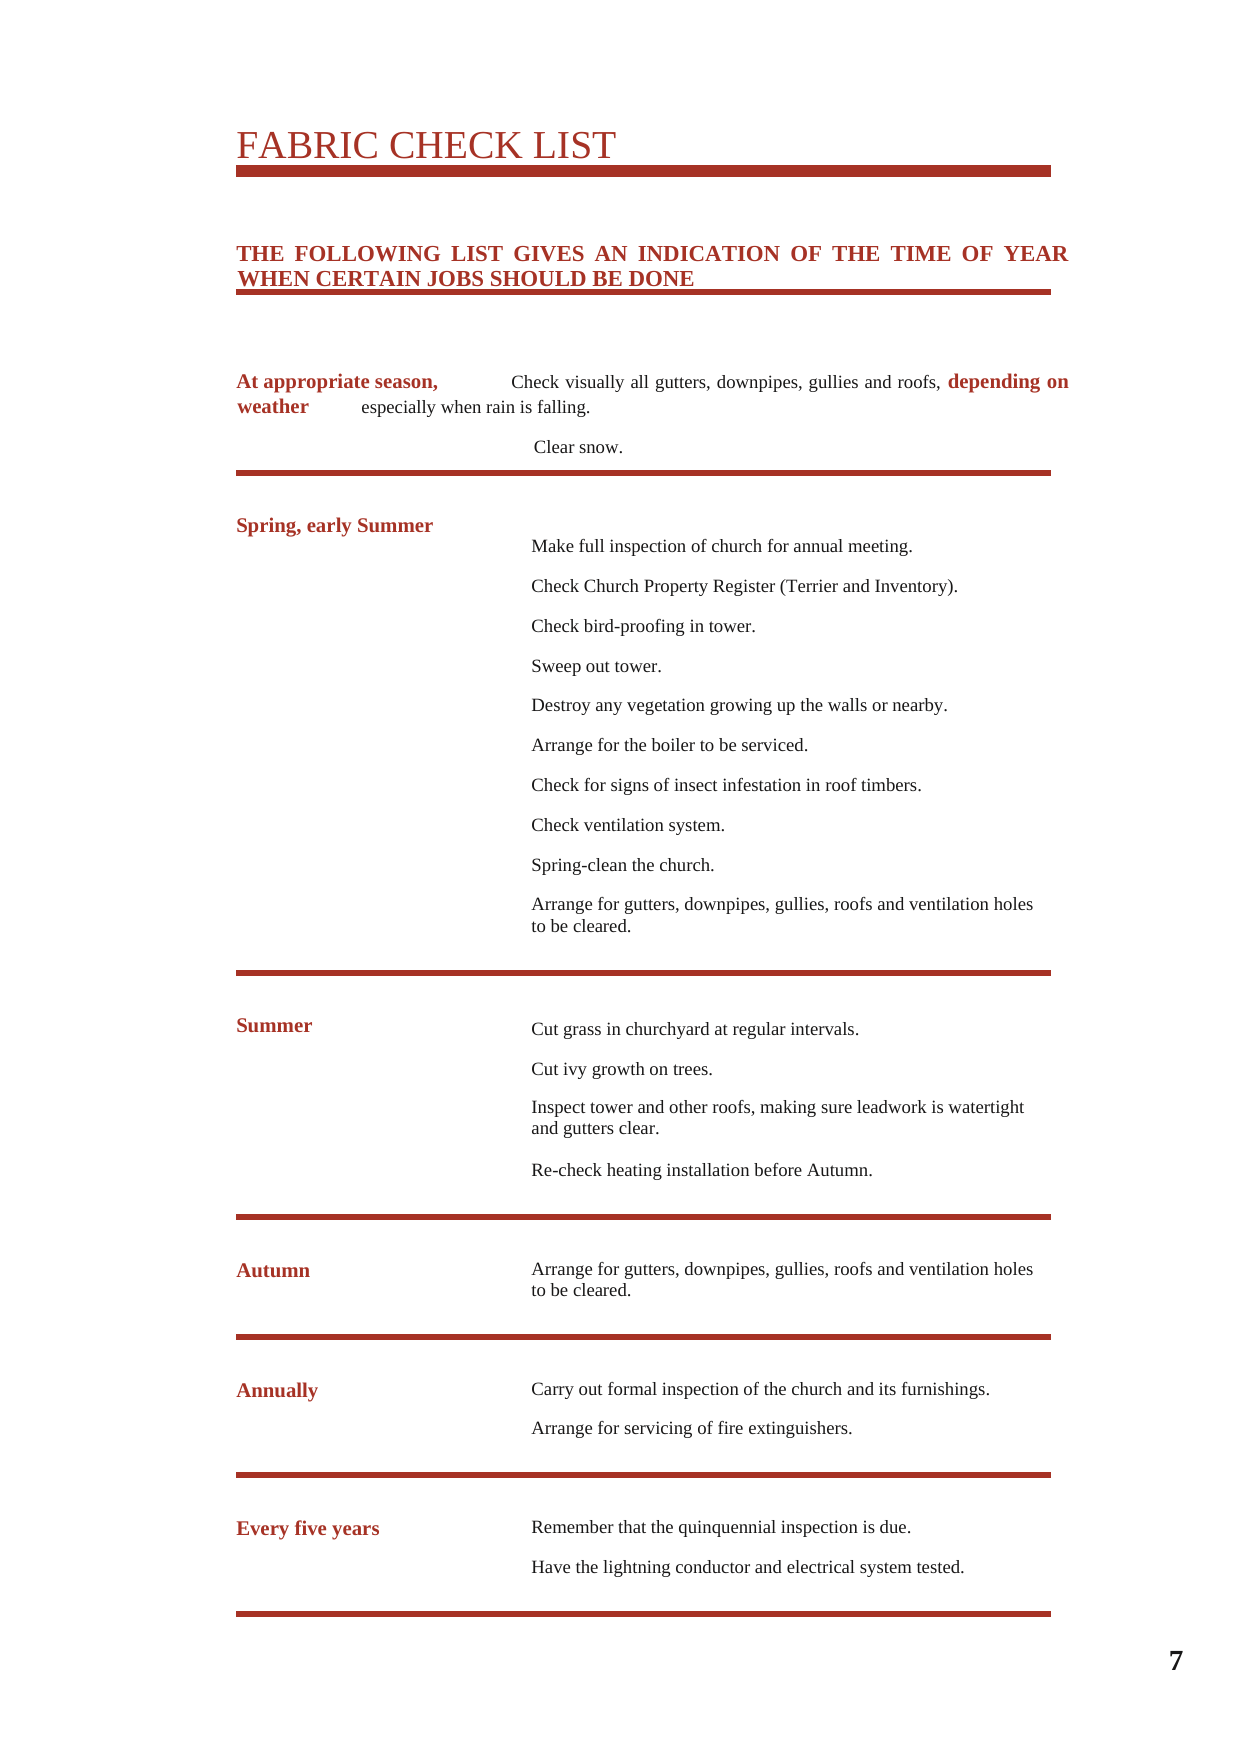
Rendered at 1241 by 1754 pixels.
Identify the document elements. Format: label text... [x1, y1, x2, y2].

text THE FOLLOWING LIST GIVES AN INDICATION OF THE TIME OF YEAR WHEN CERTAIN JOBS SHOULD BE DONE [236, 241, 1069, 292]
text At appropriate season, Check visually all gutters, downpipes, gullies and roofs, depending on weather especially when rain is falling. [236, 369, 1069, 418]
text Clear snow. [88, 436, 1069, 458]
table_cell Cut grass in churchyard at regular intervals. Cut ivy growth on trees. Inspect tower and other roofs, making sure leadwork is watertight and gutters clear. Re-check heating installation before Autumn. [531, 976, 1051, 1214]
subtitle FABRIC CHECK LIST [236, 122, 1069, 167]
table_cell Every five years [236, 1478, 531, 1611]
table_cell Arrange for gutters, downpipes, gullies, roofs and ventilation holes to be cleared. [531, 1220, 1051, 1334]
table_cell Carry out formal inspection of the church and its furnishings. Arrange for servicing of fire extinguishers. [531, 1340, 1051, 1472]
table_header Spring, early Summer [236, 476, 531, 970]
table_header Make full inspection of church for annual meeting. Check Church Property Register (Terrier and Inventory). Check bird-proofing in tower. Sweep out tower. Destroy any vegetation growing up the walls or nearby. Arrange for the boiler to be serviced. Check for signs of insect infestation in roof timbers. Check ventilation system. Spring-clean the church. Arrange for gutters, downpipes, gullies, roofs and ventilation holes to be cleared. [531, 476, 1051, 970]
table_cell Autumn [236, 1220, 531, 1334]
table_cell Remember that the quinquennial inspection is due. Have the lightning conductor and electrical system tested. [531, 1478, 1051, 1611]
table_cell Summer [236, 976, 531, 1214]
table_cell Annually [236, 1340, 531, 1472]
